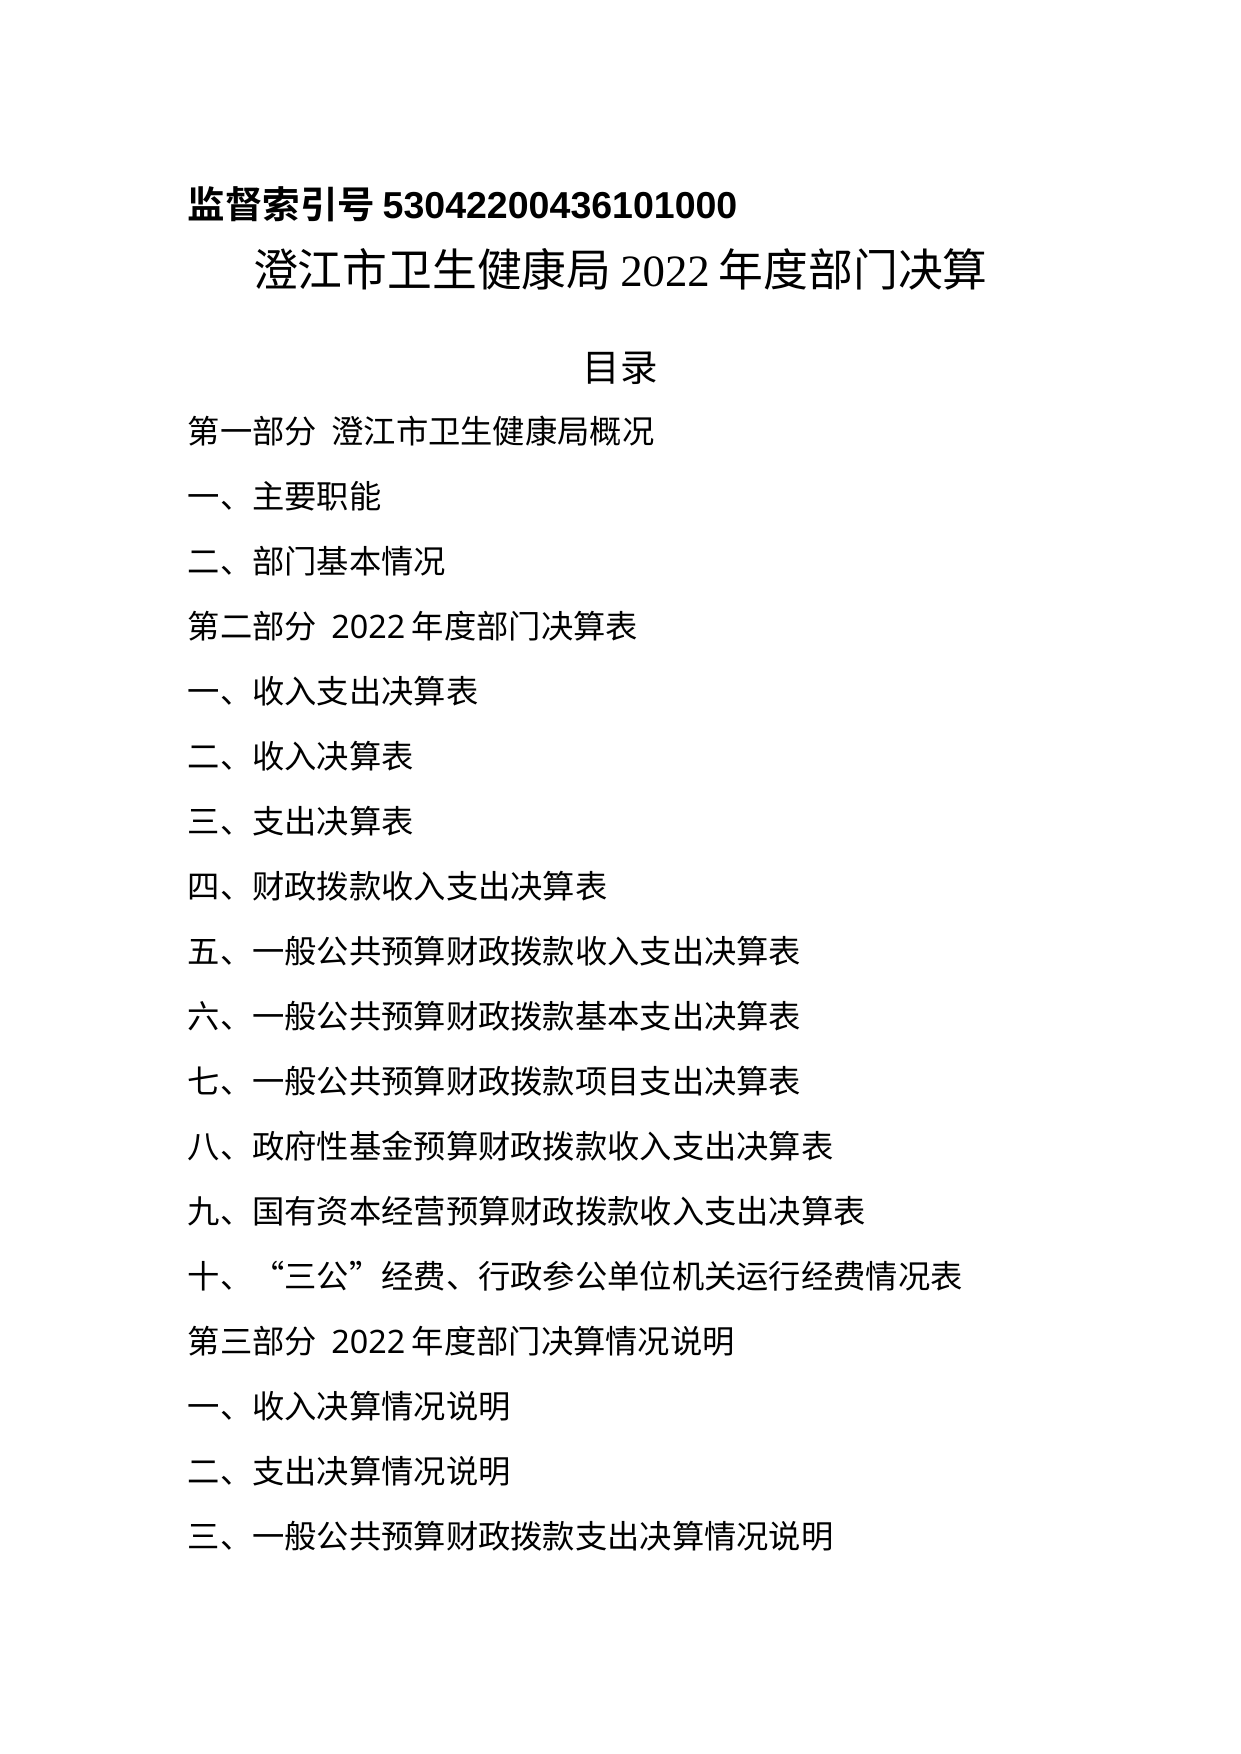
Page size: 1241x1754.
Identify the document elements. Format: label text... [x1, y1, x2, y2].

text 三、一般公共预算财政拨款支出决算情况说明 [187, 1502, 1053, 1567]
text 十、“三公”经费、行政参公单位机关运行经费情况表 [187, 1242, 1053, 1307]
text 七、一般公共预算财政拨款项目支出决算表 [187, 1047, 1053, 1112]
text 监督索引号53042200436101000 [187, 170, 1053, 235]
text 一、主要职能 [187, 462, 1053, 527]
text 四、财政拨款收入支出决算表 [187, 852, 1053, 917]
text 第一部分 澄江市卫生健康局概况 [187, 397, 1053, 462]
text 八、政府性基金预算财政拨款收入支出决算表 [187, 1112, 1053, 1177]
text 第三部分 2022年度部门决算情况说明 [187, 1307, 1053, 1372]
text 五、一般公共预算财政拨款收入支出决算表 [187, 917, 1053, 982]
text 二、支出决算情况说明 [187, 1437, 1053, 1502]
text 目录 [187, 332, 1053, 397]
text 一、收入决算情况说明 [187, 1372, 1053, 1437]
text 二、部门基本情况 [187, 527, 1053, 592]
text 一、收入支出决算表 [187, 657, 1053, 722]
text 六、一般公共预算财政拨款基本支出决算表 [187, 982, 1053, 1047]
text 二、收入决算表 [187, 722, 1053, 787]
text 九、国有资本经营预算财政拨款收入支出决算表 [187, 1177, 1053, 1242]
text 澄江市卫生健康局2022年度部门决算 [187, 235, 1053, 300]
text 第二部分 2022年度部门决算表 [187, 592, 1053, 657]
text 三、支出决算表 [187, 787, 1053, 852]
